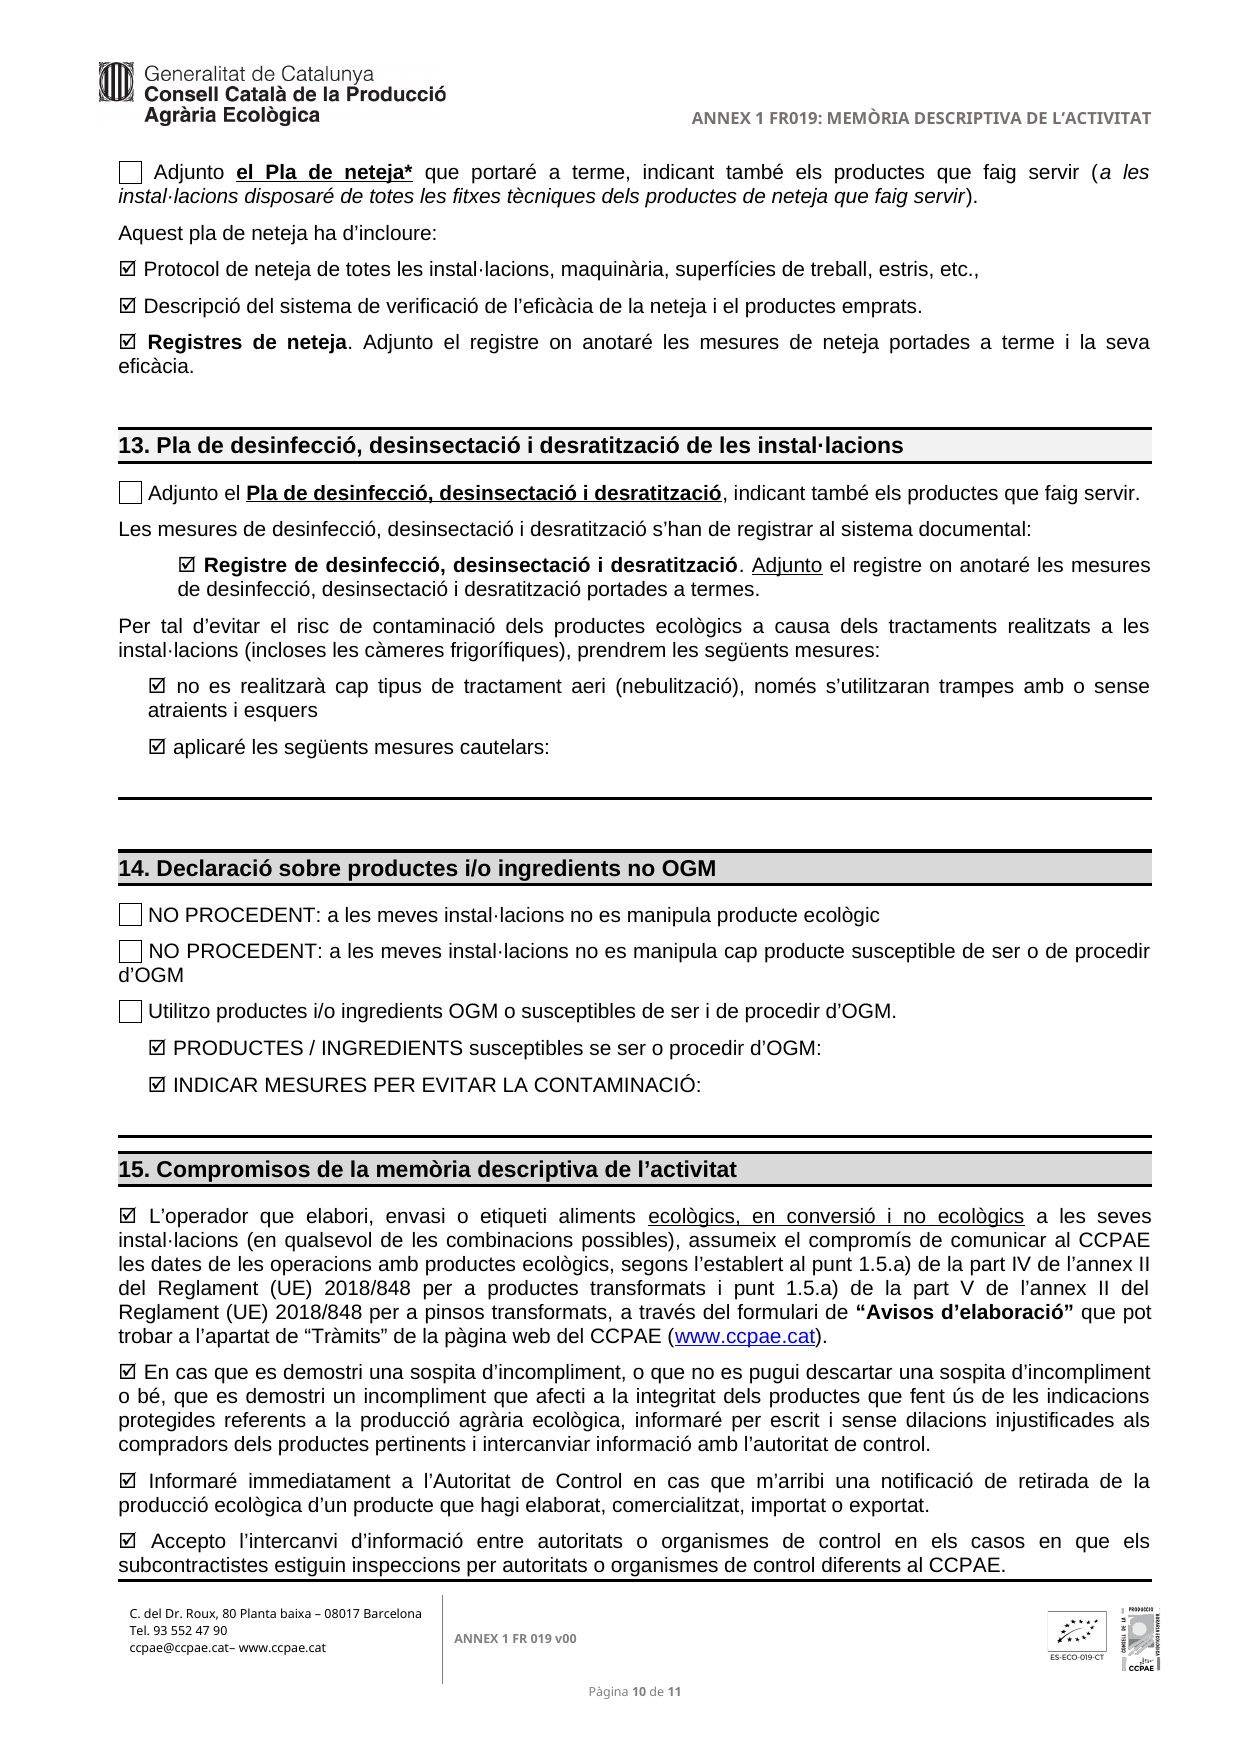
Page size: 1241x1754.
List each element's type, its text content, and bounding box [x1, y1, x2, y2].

text no es realitzarà cap tipus de tractament aeri (nebulització), només s’utilitzaran trampes amb o sense atraients i esquers [148, 674, 1152, 722]
picture [99, 62, 446, 126]
text Adjunto el Pla de desinfecció, desinsectació i desratització, indicant també els productes que faig servir. [118, 480, 1152, 504]
text Registres de neteja. Adjunto el registre on anotaré les mesures de neteja portades a terme i la seva eficàcia. [118, 330, 1152, 378]
text Per tal d’evitar el risc de contaminació dels productes ecològics a causa dels tractaments realitzats a les instal·lacions (incloses les càmeres frigorífiques), prendrem les següents mesures: [118, 614, 1152, 662]
text aplicaré les següents mesures cautelars: [148, 735, 1152, 759]
text INDICAR MESURES PER EVITAR LA CONTAMINACIÓ: [148, 1072, 1152, 1096]
text 13. Pla de desinfecció, desinsectació i desratització de les instal·lacions [118, 430, 1152, 461]
text Accepto l’intercanvi d’informació entre autoritats o organismes de control en els casos en que els subcontractistes estiguin inspeccions per autoritats o organismes de control diferents al CCPAE. [118, 1529, 1152, 1579]
text 15. Compromisos de la memòria descriptiva de l’activitat [118, 1154, 1152, 1184]
text NO PROCEDENT: a les meves instal·lacions no es manipula producte ecològic [118, 902, 1152, 926]
text Aquest pla de neteja ha d’incloure: [118, 221, 1152, 244]
text L’operador que elabori, envasi o etiqueti aliments ecològics, en conversió i no ecològics a les seves instal·lacions (en qualsevol de les combinacions possibles), assumeix el compromís de comunicar al CCPAE les dates de les operacions amb productes ecològics, segons l’establert al punt 1.5.a) de la part IV de l’annex II del Reglament (UE) 2018/848 per a productes transformats i punt 1.5.a) de la part V de l’annex II del Reglament (UE) 2018/848 per a pinsos transformats, a través del formulari de “Avisos d’elaboració” que pot trobar a l’apartat de “Tràmits” de la pàgina web del CCPAE (www.ccpae.cat). [118, 1204, 1152, 1348]
text 14. Declaració sobre productes i/o ingredients no OGM [118, 853, 1152, 883]
text Protocol de neteja de totes les instal·lacions, maquinària, superfícies de treball, estris, etc., [118, 257, 1152, 281]
text En cas que es demostri una sospita d’incompliment, o que no es pugui descartar una sospita d’incompliment o bé, que es demostri un incompliment que afecti a la integritat dels productes que fent ús de les indicacions protegides referents a la producció agrària ecològica, informaré per escrit i sense dilacions injustificades als compradors dels productes pertinents i intercanviar informació amb l’autoritat de control. [118, 1360, 1152, 1456]
text Les mesures de desinfecció, desinsectació i desratització s’han de registrar al sistema documental: [118, 517, 1152, 541]
text Utilitzo productes i/o ingredients OGM o susceptibles de ser i de procedir d’OGM. [118, 999, 1152, 1023]
picture [1047, 1607, 1160, 1671]
text Descripció del sistema de verificació de l’eficàcia de la neteja i el productes emprats. [118, 294, 1152, 318]
text Informaré immediatament a l’Autoritat de Control en cas que m’arribi una notificació de retirada de la producció ecològica d’un producte que hagi elaborat, comercialitzat, importat o exportat. [118, 1468, 1152, 1517]
text Registre de desinfecció, desinsectació i desratització. Adjunto el registre on anotaré les mesures de desinfecció, desinsectació i desratització portades a termes. [177, 553, 1152, 601]
text PRODUCTES / INGREDIENTS susceptibles se ser o procedir d’OGM: [148, 1036, 1152, 1060]
text NO PROCEDENT: a les meves instal·lacions no es manipula cap producte susceptible de ser o de procedir d’OGM [118, 939, 1152, 987]
text Adjunto el Pla de neteja* que portaré a terme, indicant també els productes que faig servir (a les instal·lacions disposaré de totes les fitxes tècniques dels productes de neteja que faig servir). [118, 160, 1152, 208]
